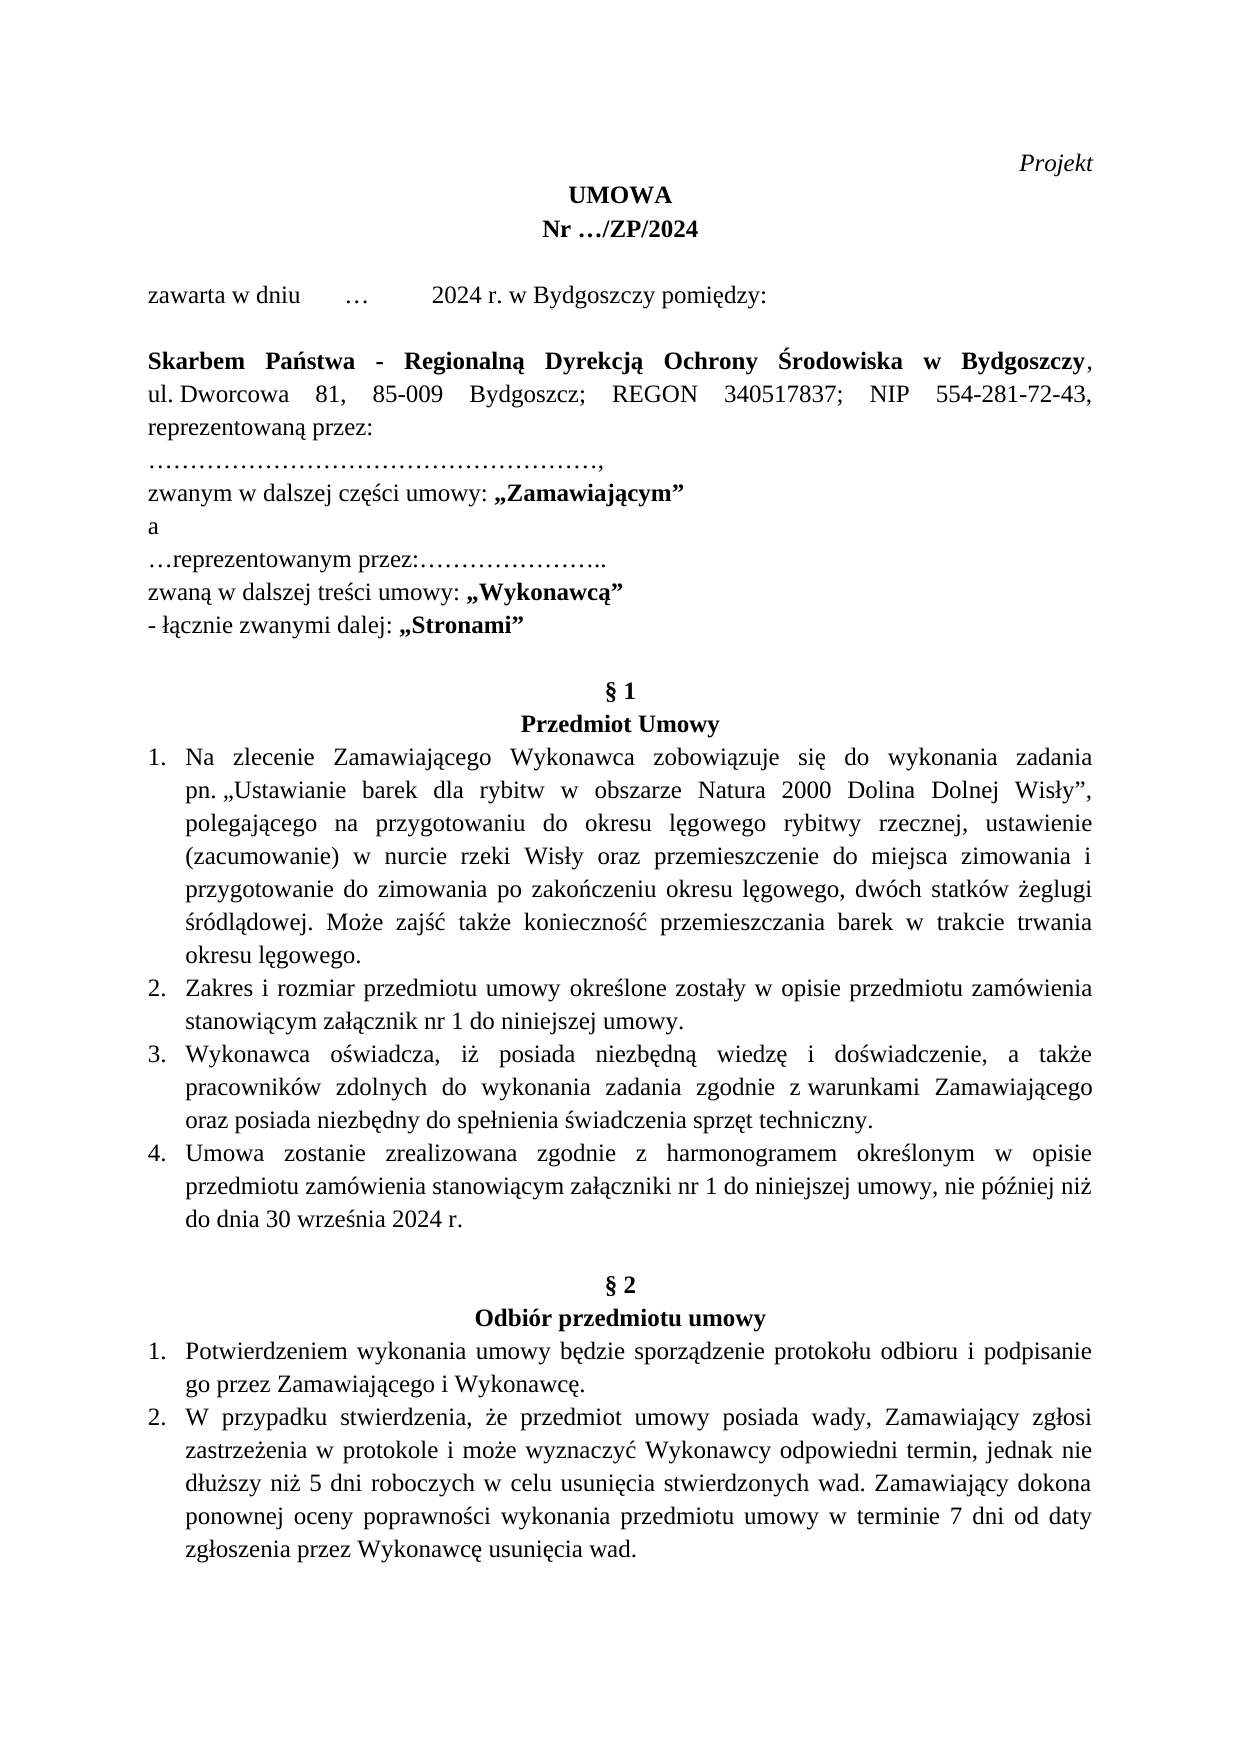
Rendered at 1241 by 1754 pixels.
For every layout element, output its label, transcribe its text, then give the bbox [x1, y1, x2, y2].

list Zakres i rozmiar przedmiotu umowy określone zostały w opisie przedmiotu zamówienia stanowiącym załącznik nr 1 do niniejszej umowy. [148, 973, 1093, 1035]
text - łącznie zwanymi dalej: „Stronami” [148, 610, 1093, 639]
text ………………………………………………, [148, 445, 1093, 473]
list Wykonawca oświadcza, iż posiada niezbędną wiedzę i doświadczenie, a także pracowników zdolnych do wykonania zadania zgodnie z warunkami Zamawiającego oraz posiada niezbędny do spełnienia świadczenia sprzęt techniczny. [148, 1039, 1093, 1134]
text zawarta w dniu … 2024 r. w Bydgoszczy pomiędzy: [148, 280, 1093, 308]
text zwanym w dalszej części umowy: „Zamawiającym” [148, 478, 1093, 507]
text Przedmiot Umowy [148, 709, 1093, 738]
text zwaną w dalszej treści umowy: „Wykonawcą” [148, 577, 1093, 606]
text …reprezentowanym przez:………………….. [148, 544, 1093, 573]
text UMOWA [148, 181, 1093, 209]
list Umowa zostanie zrealizowana zgodnie z harmonogramem określonym w opisie przedmiotu zamówienia stanowiącym załączniki nr 1 do niniejszej umowy, nie później niż do dnia 30 września 2024 r. [148, 1138, 1093, 1233]
list Potwierdzeniem wykonania umowy będzie sporządzenie protokołu odbioru i podpisanie go przez Zamawiającego i Wykonawcę. [148, 1336, 1093, 1398]
list W przypadku stwierdzenia, że przedmiot umowy posiada wady, Zamawiający zgłosi zastrzeżenia w protokole i może wyznaczyć Wykonawcy odpowiedni termin, jednak nie dłuższy niż 5 dni roboczych w celu usunięcia stwierdzonych wad. Zamawiający dokona ponownej oceny poprawności wykonania przedmiotu umowy w terminie 7 dni od daty zgłoszenia przez Wykonawcę usunięcia wad. [148, 1402, 1093, 1563]
text § 2 [148, 1270, 1093, 1299]
text Projekt [148, 148, 1093, 176]
text § 1 [148, 676, 1093, 705]
text a [148, 511, 1093, 539]
list Na zlecenie Zamawiającego Wykonawca zobowiązuje się do wykonania zadania pn. „Ustawianie barek dla rybitw w obszarze Natura 2000 Dolina Dolnej Wisły”, polegającego na przygotowaniu do okresu lęgowego rybitwy rzecznej, ustawienie (zacumowanie) w nurcie rzeki Wisły oraz przemieszczenie do miejsca zimowania i przygotowanie do zimowania po zakończeniu okresu lęgowego, dwóch statków żeglugi śródlądowej. Może zajść także konieczność przemieszczania barek w trakcie trwania okresu lęgowego. [148, 742, 1093, 969]
text Skarbem Państwa - Regionalną Dyrekcją Ochrony Środowiska w Bydgoszczy, ul. Dworcowa 81, 85-009 Bydgoszcz; REGON 340517837; NIP 554-281-72-43, reprezentowaną przez: [148, 346, 1093, 441]
text Odbiór przedmiotu umowy [148, 1303, 1093, 1332]
text Nr …/ZP/2024 [148, 214, 1093, 242]
